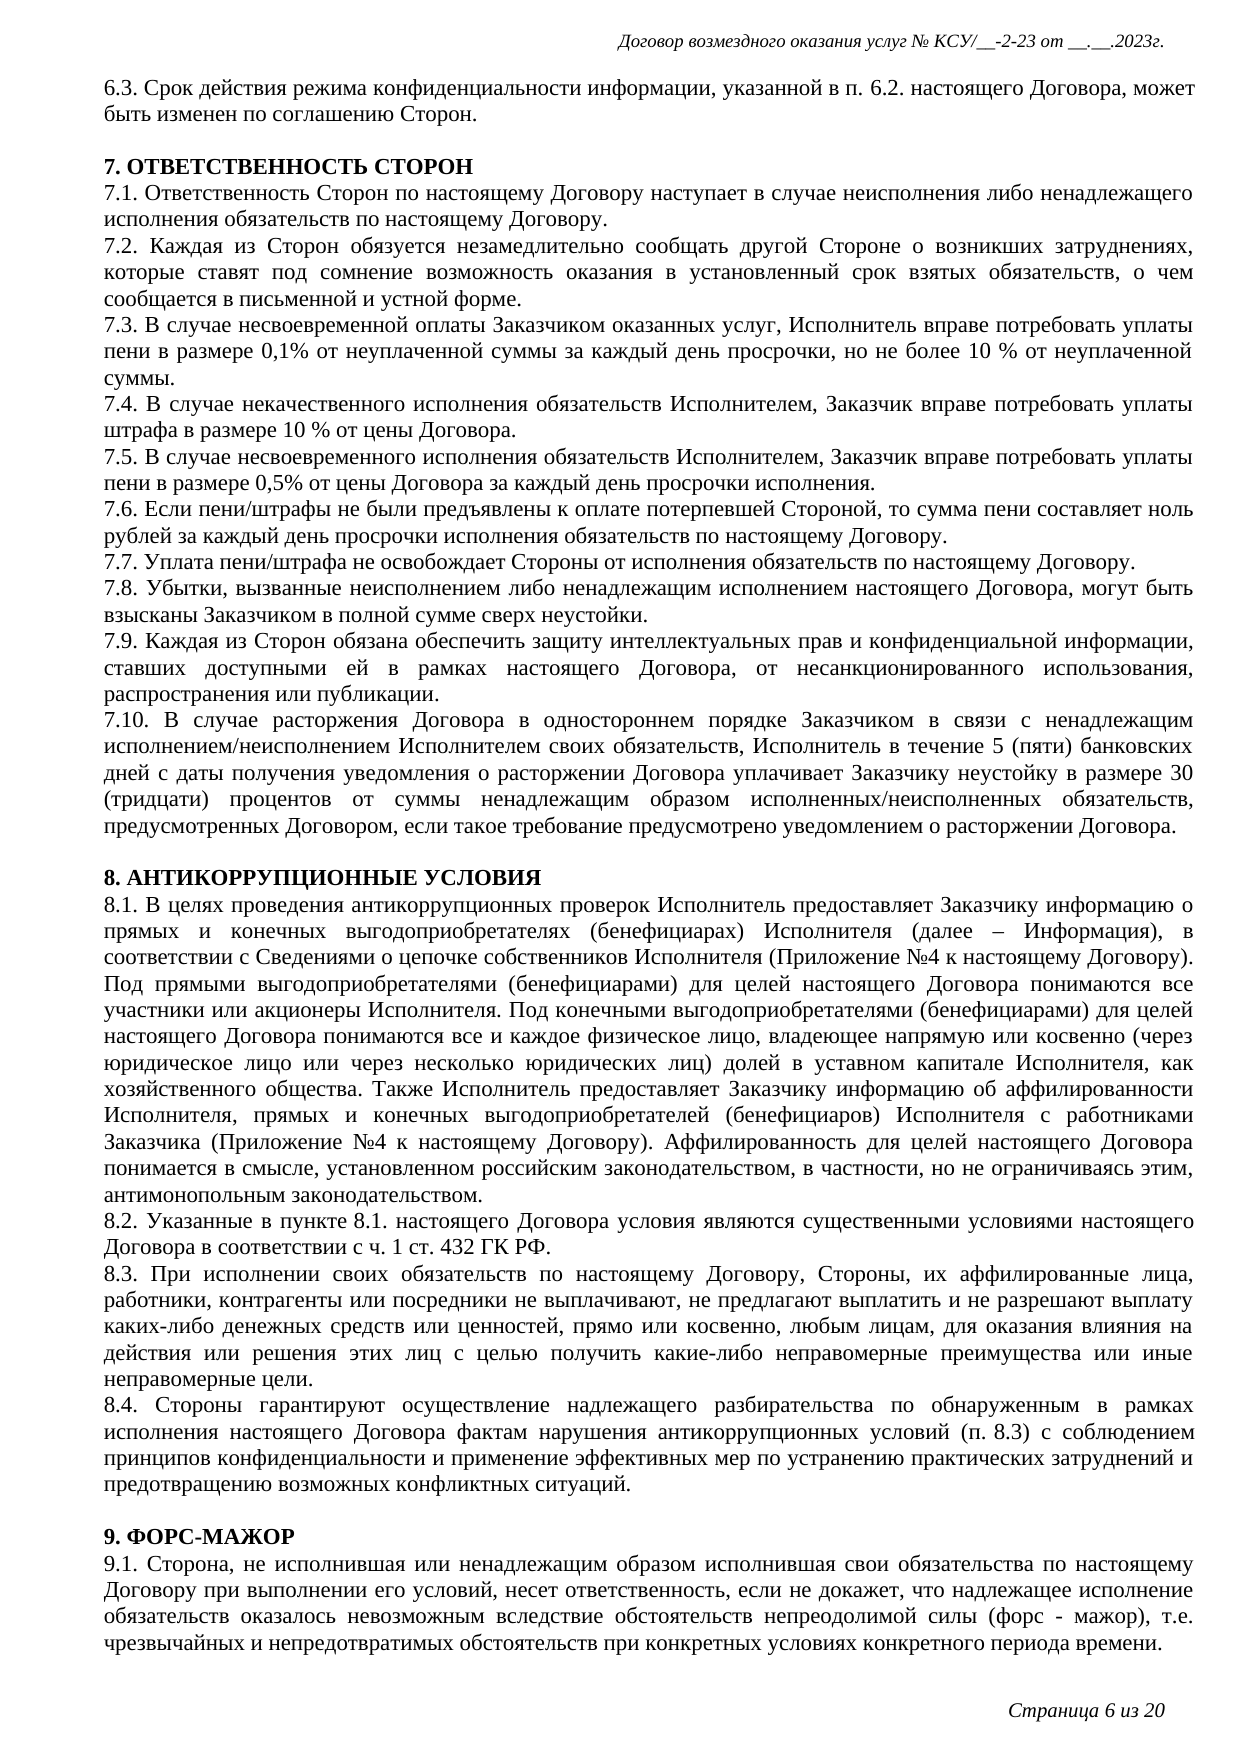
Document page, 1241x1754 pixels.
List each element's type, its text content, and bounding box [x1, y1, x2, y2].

text 7.3. В случае несвоевременной оплаты Заказчиком оказанных услуг, Исполнитель вправе потребовать уплаты пени в размере 0,1% от неуплаченной суммы за каждый день просрочки, но не более 10 % от неуплаченной суммы. [103, 311, 1195, 390]
text 7.6. Если пени/штрафы не были предъявлены к оплате потерпевшей Стороной, то сумма пени составляет ноль рублей за каждый день просрочки исполнения обязательств по настоящему Договору. [103, 495, 1195, 548]
text 7.4. В случае некачественного исполнения обязательств Исполнителем, Заказчик вправе потребовать уплаты штрафа в размере 10 % от цены Договора. [103, 390, 1195, 443]
text 7.1. Ответственность Сторон по настоящему Договору наступает в случае неисполнения либо ненадлежащего исполнения обязательств по настоящему Договору. [103, 179, 1195, 232]
text 6.3. Срок действия режима конфиденциальности информации, указанной в п. 6.2. настоящего Договора, может быть изменен по соглашению Сторон. [103, 74, 1195, 126]
text 8.4. Стороны гарантируют осуществление надлежащего разбирательства по обнаруженным в рамках исполнения настоящего Договора фактам нарушения антикоррупционных условий (п. 8.3) с соблюдением принципов конфиденциальности и применение эффективных мер по устранению практических затруднений и предотвращению возможных конфликтных ситуаций. [103, 1391, 1195, 1497]
text 9.1. Сторона, не исполнившая или ненадлежащим образом исполнившая свои обязательства по настоящему Договору при выполнении его условий, несет ответственность, если не докажет, что надлежащее исполнение обязательств оказалось невозможным вследствие обстоятельств непреодолимой силы (форс - мажор), т.е. чрезвычайных и непредотвратимых обстоятельств при конкретных условиях конкретного периода времени. [103, 1549, 1195, 1655]
text 8.2. Указанные в пункте 8.1. настоящего Договора условия являются существенными условиями настоящего Договора в соответствии с ч. 1 ст. 432 ГК РФ. [103, 1207, 1195, 1260]
text 7.5. В случае несвоевременного исполнения обязательств Исполнителем, Заказчик вправе потребовать уплаты пени в размере 0,5% от цены Договора за каждый день просрочки исполнения. [103, 443, 1195, 495]
text 7.2. Каждая из Сторон обязуется незамедлительно сообщать другой Стороне о возникших затруднениях, которые ставят под сомнение возможность оказания в установленный срок взятых обязательств, о чем сообщается в письменной и устной форме. [103, 232, 1195, 311]
text 8. АНТИКОРРУПЦИОННЫЕ УСЛОВИЯ [103, 864, 1195, 891]
text 8.1. В целях проведения антикоррупционных проверок Исполнитель предоставляет Заказчику информацию о прямых и конечных выгодоприобретателях (бенефициарах) Исполнителя (далее – Информация), в соответствии с Сведениями о цепочке собственников Исполнителя (Приложение №4 к настоящему Договору). Под прямыми выгодоприобретателями (бенефициарами) для целей настоящего Договора понимаются все участники или акционеры Исполнителя. Под конечными выгодоприобретателями (бенефициарами) для целей настоящего Договора понимаются все и каждое физическое лицо, владеющее напрямую или косвенно (через юридическое лицо или через несколько юридических лиц) долей в уставном капитале Исполнителя, как хозяйственного общества. Также Исполнитель предоставляет Заказчику информацию об аффилированности Исполнителя, прямых и конечных выгодоприобретателей (бенефициаров) Исполнителя с работниками Заказчика (Приложение №4 к настоящему Договору). Аффилированность для целей настоящего Договора понимается в смысле, установленном российским законодательством, в частности, но не ограничиваясь этим, антимонопольным законодательством. [103, 891, 1195, 1207]
text 7. ОТВЕТСТВЕННОСТЬ СТОРОН [103, 153, 1195, 179]
text 8.3. При исполнении своих обязательств по настоящему Договору, Стороны, их аффилированные лица, работники, контрагенты или посредники не выплачивают, не предлагают выплатить и не разрешают выплату каких-либо денежных средств или ценностей, прямо или косвенно, любым лицам, для оказания влияния на действия или решения этих лиц с целью получить какие-либо неправомерные преимущества или иные неправомерные цели. [103, 1260, 1195, 1391]
text 7.8. Убытки, вызванные неисполнением либо ненадлежащим исполнением настоящего Договора, могут быть взысканы Заказчиком в полной сумме сверх неустойки. [103, 574, 1195, 627]
text 7.7. Уплата пени/штрафа не освобождает Стороны от исполнения обязательств по настоящему Договору. [103, 548, 1195, 574]
text 7.10. В случае расторжения Договора в одностороннем порядке Заказчиком в связи с ненадлежащим исполнением/неисполнением Исполнителем своих обязательств, Исполнитель в течение 5 (пяти) банковских дней с даты получения уведомления о расторжении Договора уплачивает Заказчику неустойку в размере 30 (тридцати) процентов от суммы ненадлежащим образом исполненных/неисполненных обязательств, предусмотренных Договором, если такое требование предусмотрено уведомлением о расторжении Договора. [103, 706, 1195, 838]
text 9. ФОРС-МАЖОР [103, 1523, 1195, 1549]
text 7.9. Каждая из Сторон обязана обеспечить защиту интеллектуальных прав и конфиденциальной информации, ставших доступными ей в рамках настоящего Договора, от несанкционированного использования, распространения или публикации. [103, 627, 1195, 706]
